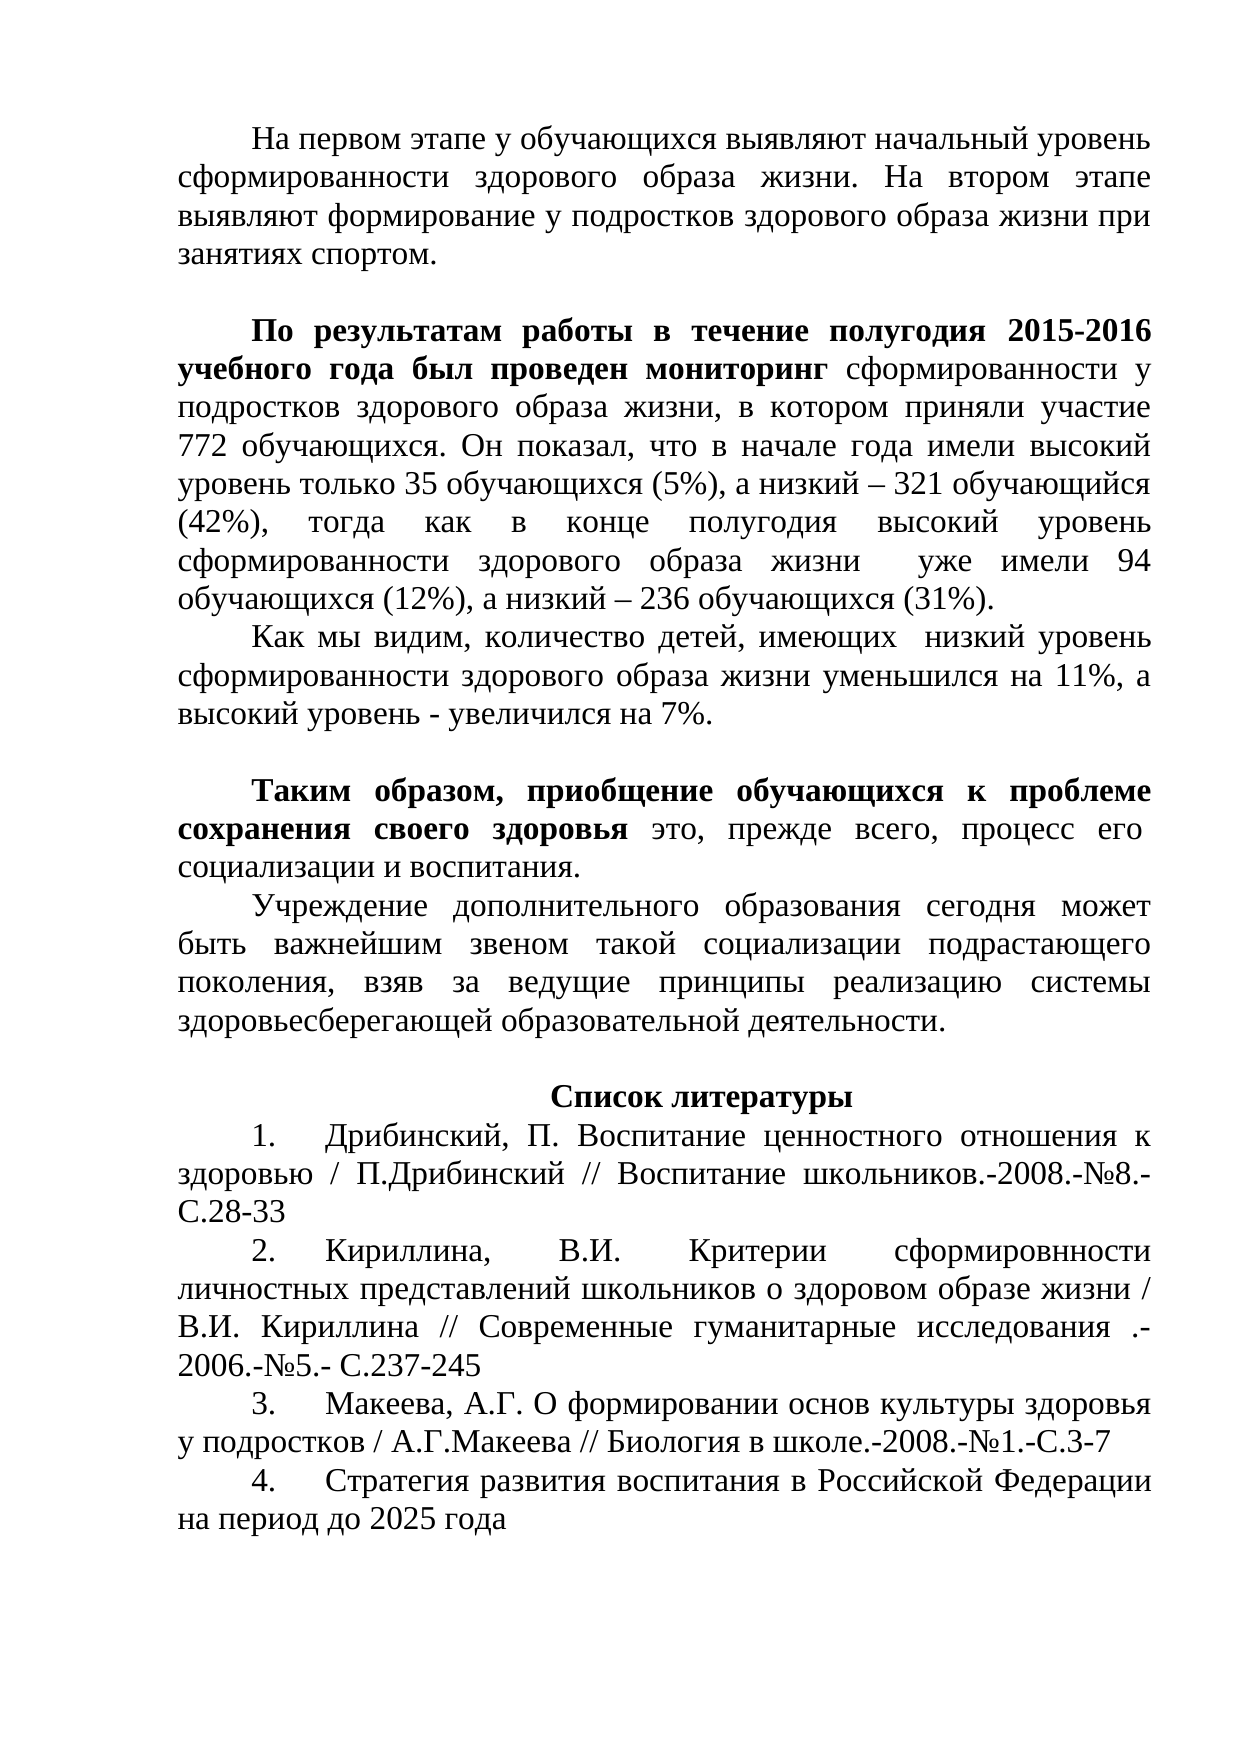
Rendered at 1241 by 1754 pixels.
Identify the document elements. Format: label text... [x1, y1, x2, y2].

list Кириллина, В.И. Критерии сформировнности личностных представлений школьников о здоровом образе жизни / В.И. Кириллина // Современные гуманитарные исследования .-2006.-№5.- С.237-245 [177, 1230, 1152, 1383]
text Список литературы [177, 1076, 1152, 1115]
list Стратегия развития воспитания в Российской Федерации на период до 2025 года [177, 1460, 1152, 1536]
text По результатам работы в течение полугодия 2015-2016 учебного года был проведен мониторинг сформированности у подростков здорового образа жизни, в котором приняли участие 772 обучающихся. Он показал, что в начале года имели высокий уровень только 35 обучающихся (5%), а низкий – 321 обучающийся (42%), тогда как в конце полугодия высокий уровень сформированности здорового образа жизни уже имели 94 обучающихся (12%), а низкий – 236 обучающихся (31%). [177, 310, 1152, 616]
list Дрибинский, П. Воспитание ценностного отношения к здоровью / П.Дрибинский // Воспитание школьников.-2008.-№8.-С.28-33 [177, 1115, 1152, 1230]
text Учреждение дополнительного образования сегодня может быть важнейшим звеном такой социализации подрастающего поколения, взяв за ведущие принципы реализацию системы здоровьесберегающей образовательной деятельности. [177, 885, 1152, 1038]
text Как мы видим, количество детей, имеющих низкий уровень сформированности здорового образа жизни уменьшился на 11%, а высокий уровень - увеличился на 7%. [177, 616, 1152, 731]
text На первом этапе у обучающихся выявляют начальный уровень сформированности здорового образа жизни. На втором этапе выявляют формирование у подростков здорового образа жизни при занятиях спортом. [177, 118, 1152, 271]
text Таким образом, приобщение обучающихся к проблеме сохранения своего здоровья это, прежде всего, процесс его социализации и воспитания. [177, 770, 1152, 885]
list Макеева, А.Г. О формировании основ культуры здоровья у подростков / А.Г.Макеева // Биология в школе.-2008.-№1.-С.3-7 [177, 1383, 1152, 1460]
